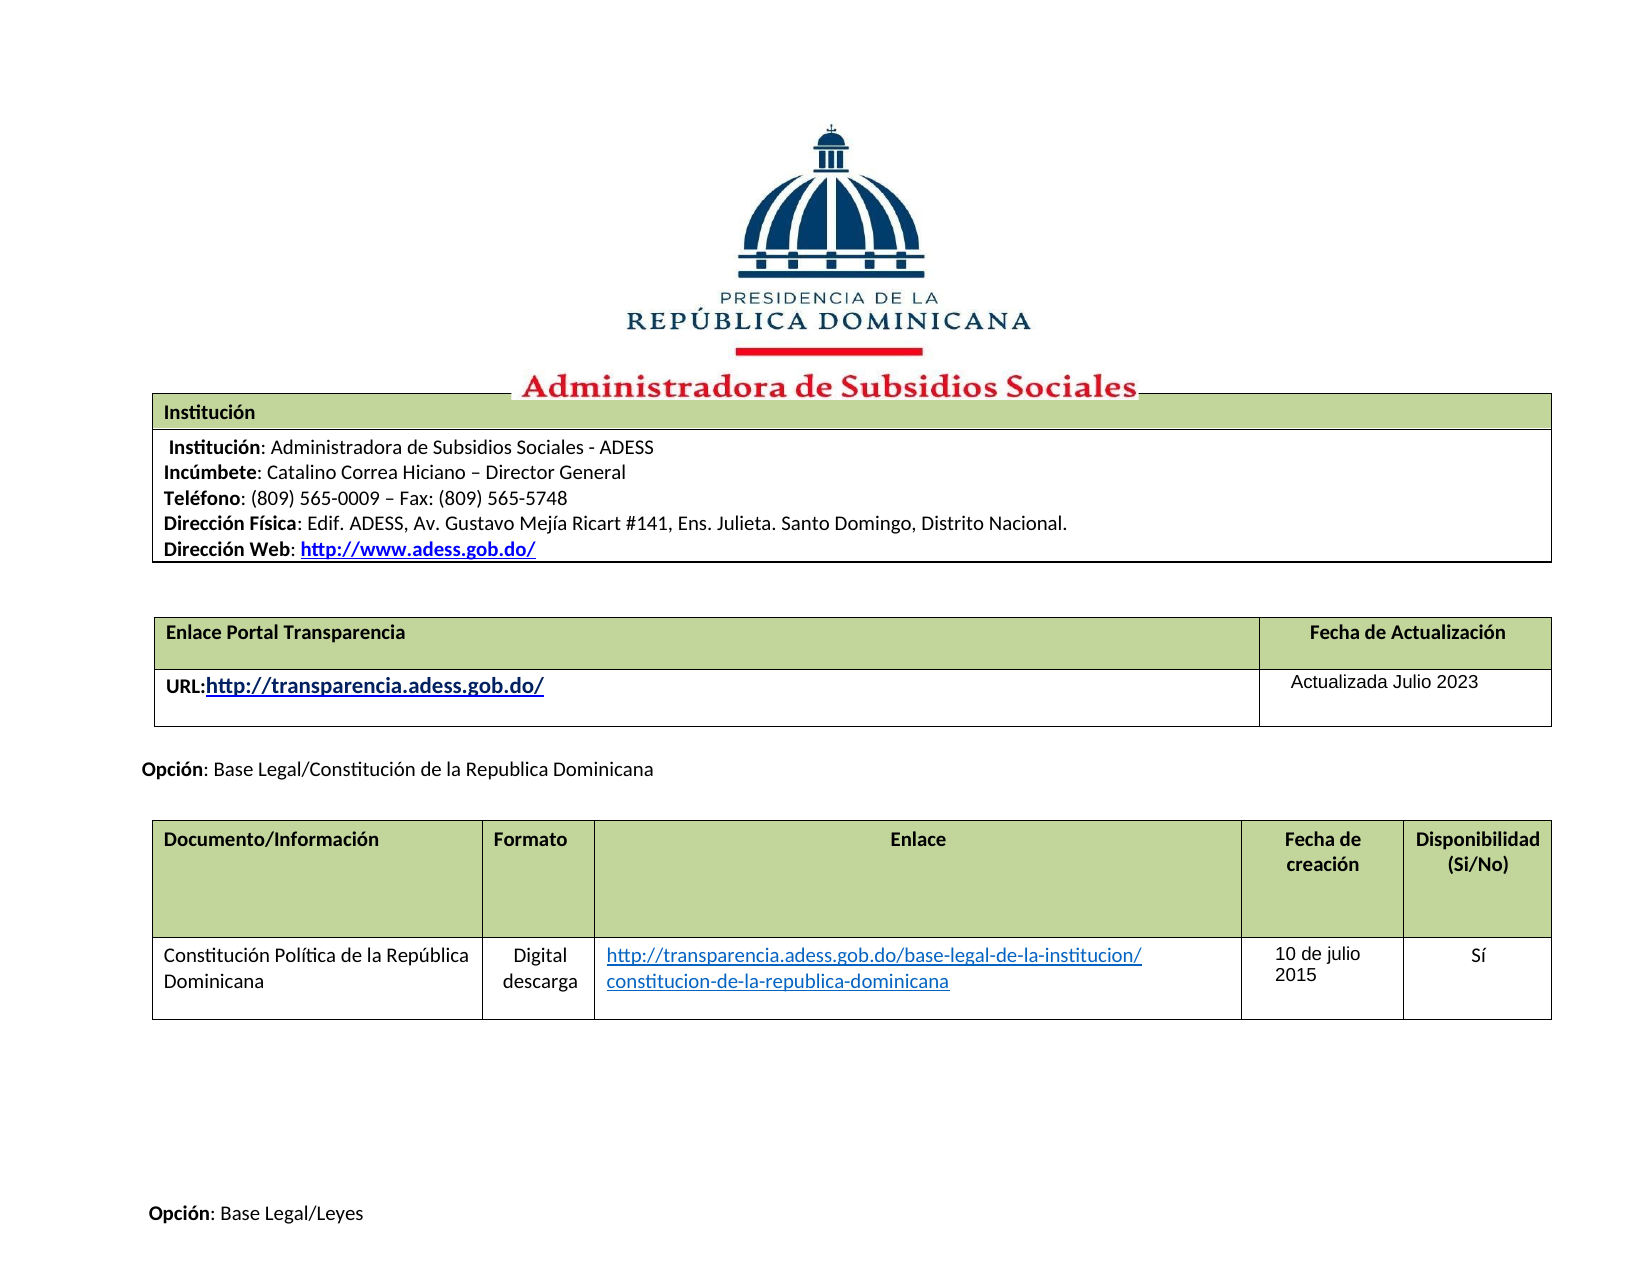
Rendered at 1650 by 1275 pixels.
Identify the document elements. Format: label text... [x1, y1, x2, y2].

table_cell Actualizada Julio 2023 [1260, 670, 1551, 726]
table_header Formato [483, 821, 594, 937]
table_cell URL:http://transparencia.adess.gob.do/ [155, 670, 1259, 726]
table_header Enlace Portal Transparencia [155, 618, 1259, 669]
table_cell Constitución Política de la República Dominicana [153, 938, 482, 1019]
text Opción: Base Legal/Leyes [148, 1200, 1397, 1226]
picture [511, 118, 1139, 400]
text Opción: Base Legal/Constitución de la Republica Dominicana [136, 756, 1397, 782]
table_cell Sí [1404, 938, 1551, 1019]
table_cell Digital descarga [483, 938, 594, 1019]
table_header Enlace [595, 821, 1241, 937]
table_header Institución [153, 394, 1551, 428]
table_header Disponibilidad (Si/No) [1404, 821, 1551, 937]
table_header Fecha de Actualización [1260, 618, 1551, 669]
table_cell 10 de julio 2015 [1242, 938, 1403, 1019]
table_header Fecha de creación [1242, 821, 1403, 937]
table_cell http://transparencia.adess.gob.do/base-legal-de-la-institucion/constitucion-de-la-republica-dominicana [595, 938, 1241, 1019]
table_cell Institución: Administradora de Subsidios Sociales - ADESS Incúmbete: Catalino Correa Hiciano – Director General Teléfono: (809) 565-0009 – Fax: (809) 565-5748 Dirección Física: Edif. ADESS, Av. Gustavo Mejía Ricart #141, Ens. Julieta. Santo Domingo, Distrito Nacional. Dirección Web: http://www.adess.gob.do/ [153, 430, 1551, 561]
table_header Documento/Información [153, 821, 482, 937]
